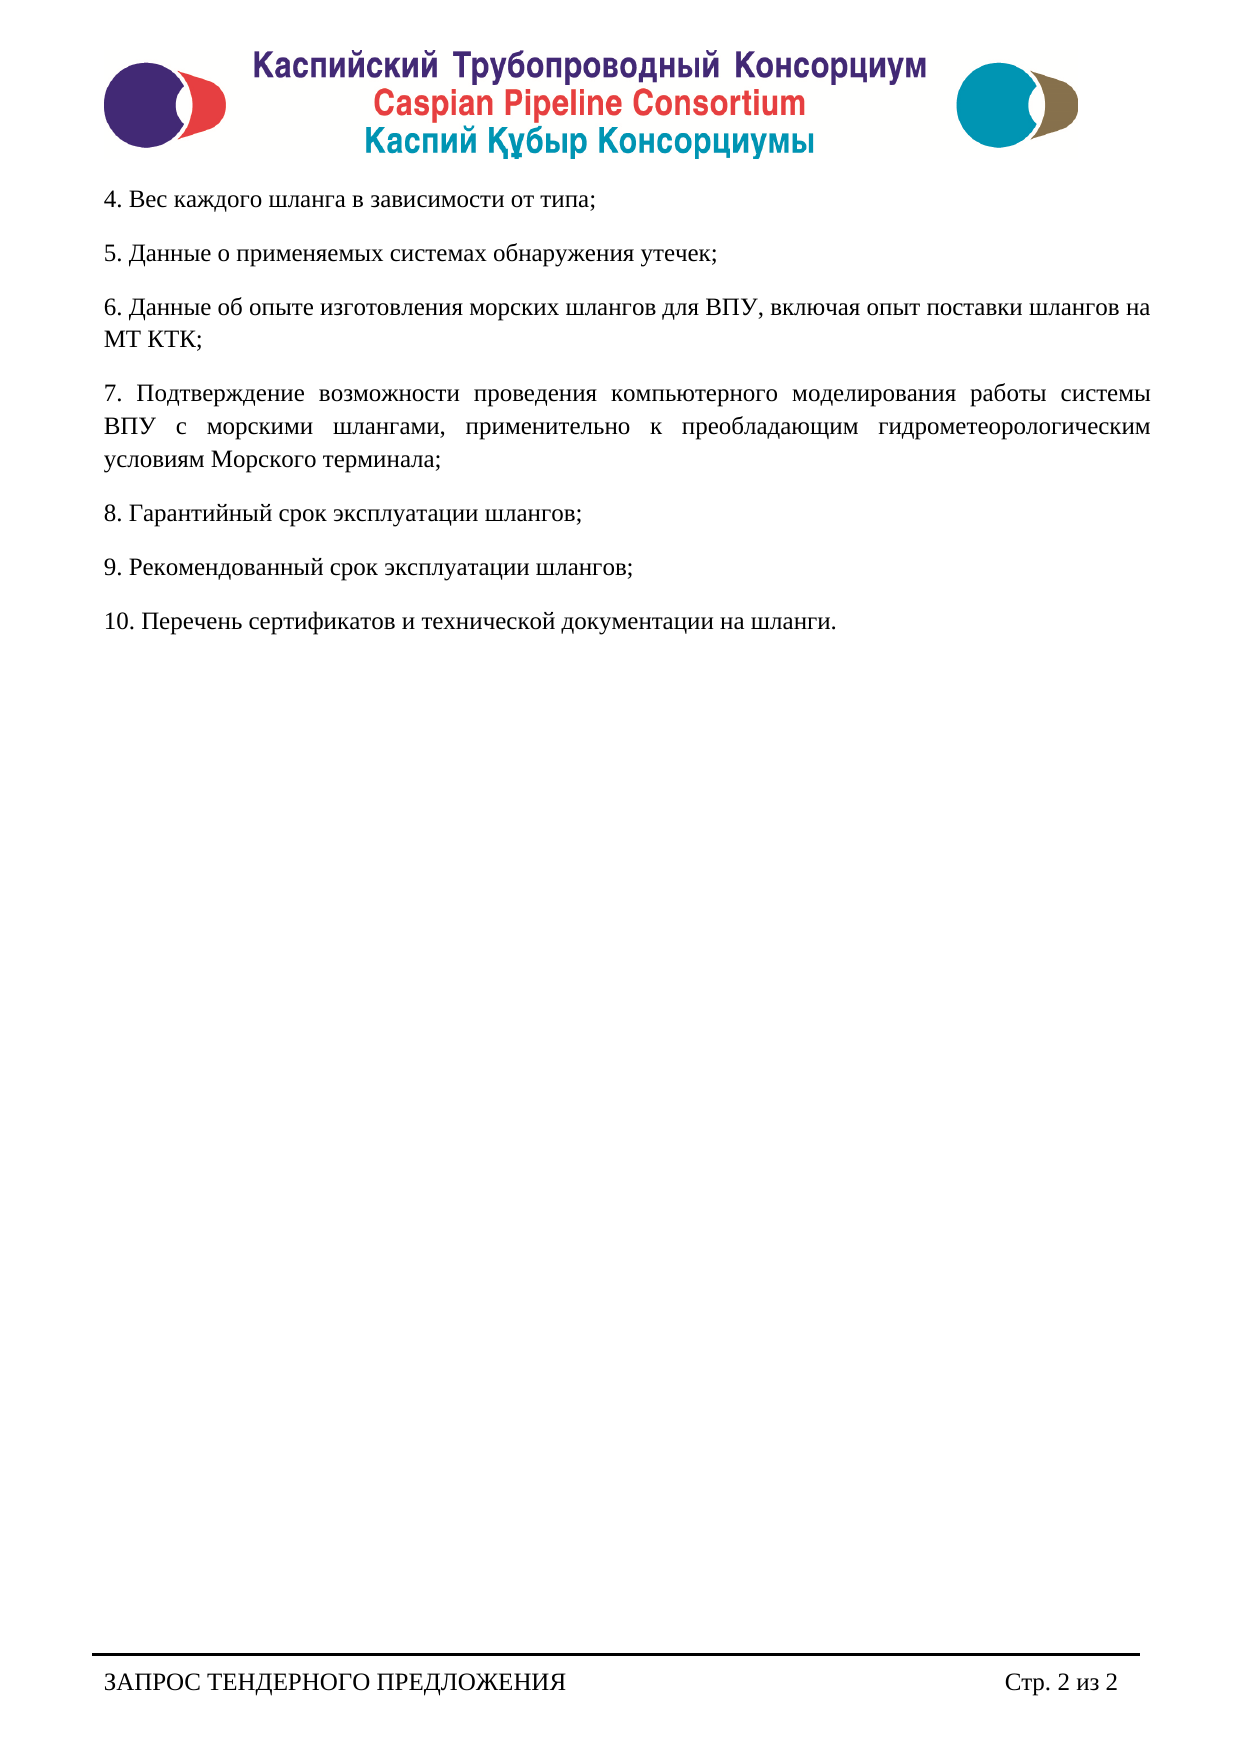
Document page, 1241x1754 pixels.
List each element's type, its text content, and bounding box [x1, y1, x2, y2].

text 5. Данные о применяемых системах обнаружения утечек; [103, 238, 1152, 266]
text 9. Рекомендованный срок эксплуатации шлангов; [103, 552, 1152, 581]
text 10. Перечень сертификатов и технической документации на шланги. [103, 606, 1152, 635]
text 6. Данные об опыте изготовления морских шлангов для ВПУ, включая опыт поставки шлангов на МТ КТК; [103, 292, 1152, 353]
text 7. Подтверждение возможности проведения компьютерного моделирования работы системы ВПУ с морскими шлангами, применительно к преобладающим гидрометеорологическим условиям Морского терминала; [103, 378, 1152, 473]
text 8. Гарантийный срок эксплуатации шлангов; [103, 498, 1152, 527]
text 4. Вес каждого шланга в зависимости от типа; [103, 184, 1152, 213]
